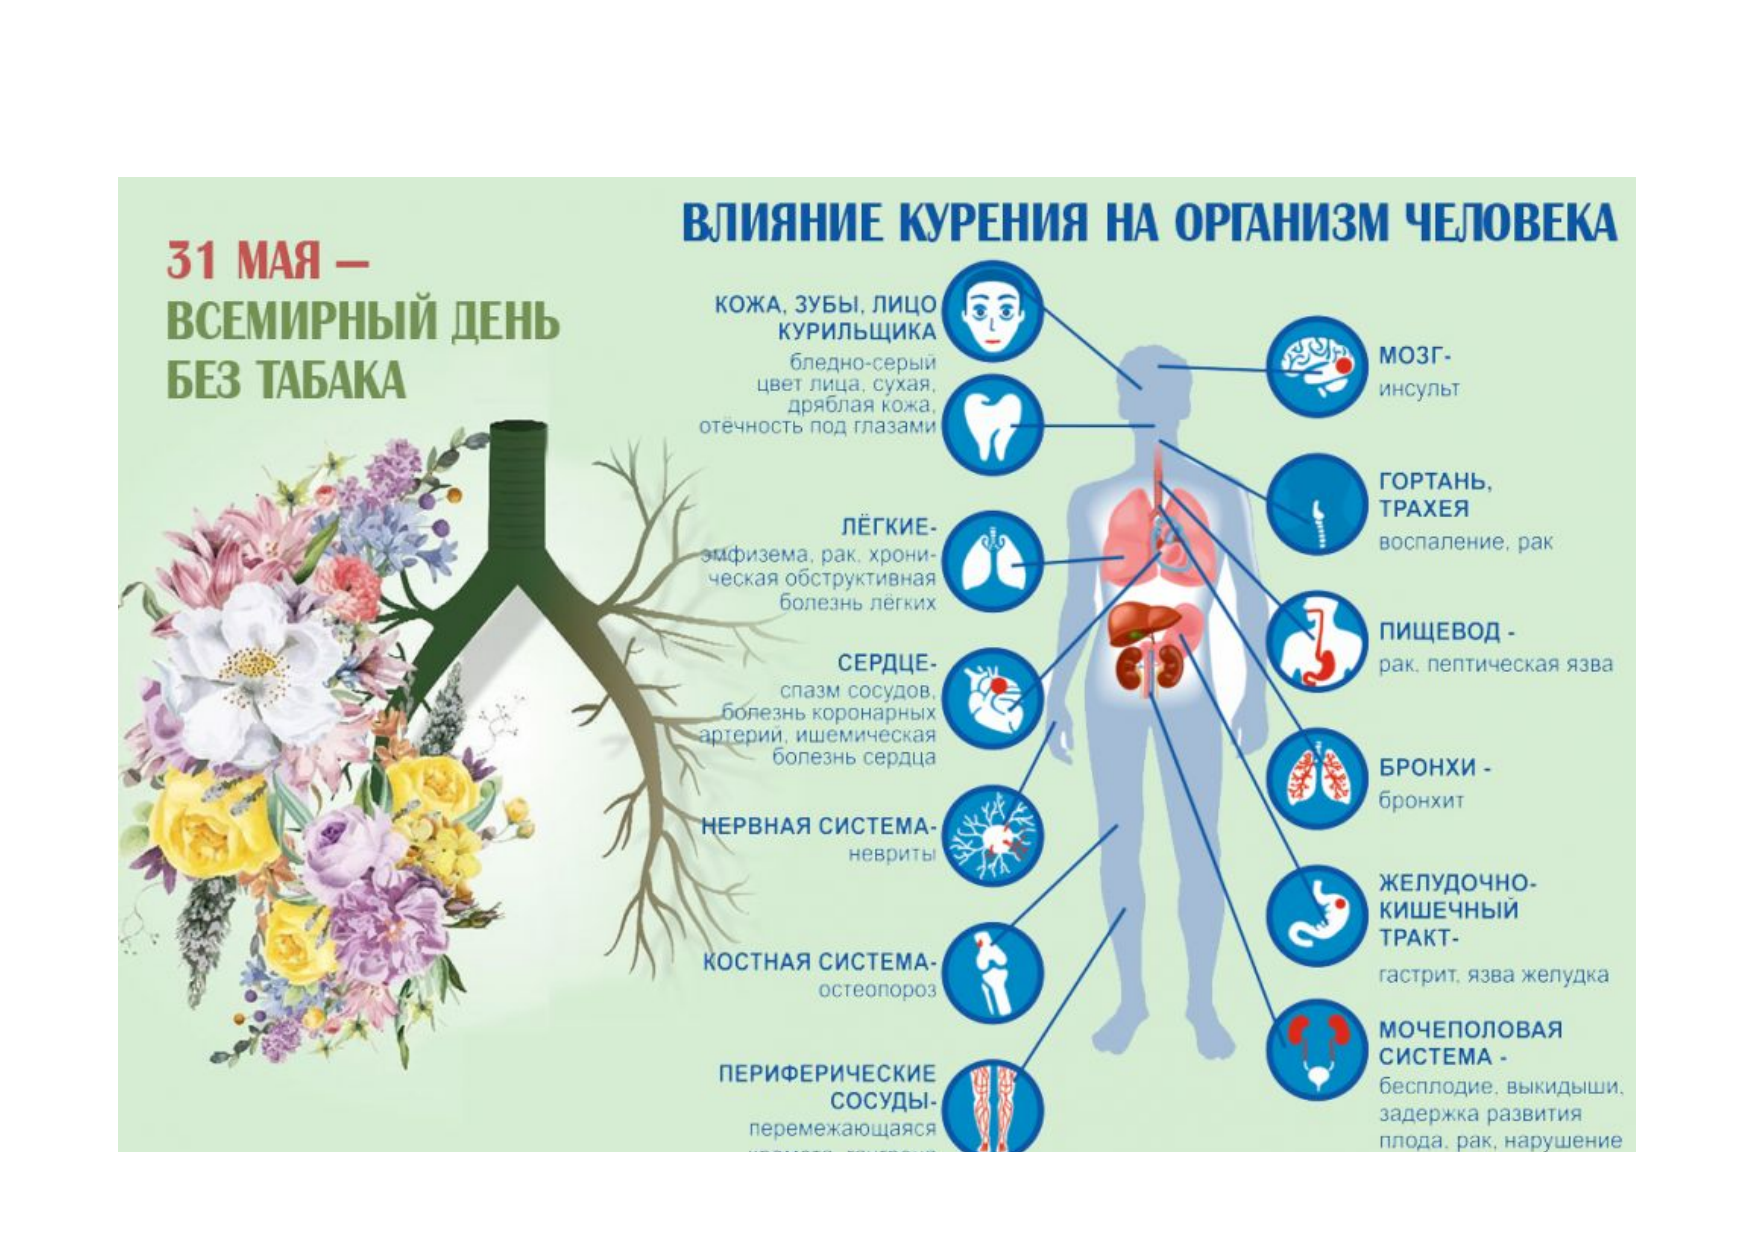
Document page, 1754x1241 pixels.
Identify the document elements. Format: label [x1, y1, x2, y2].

picture [118, 177, 1636, 1152]
